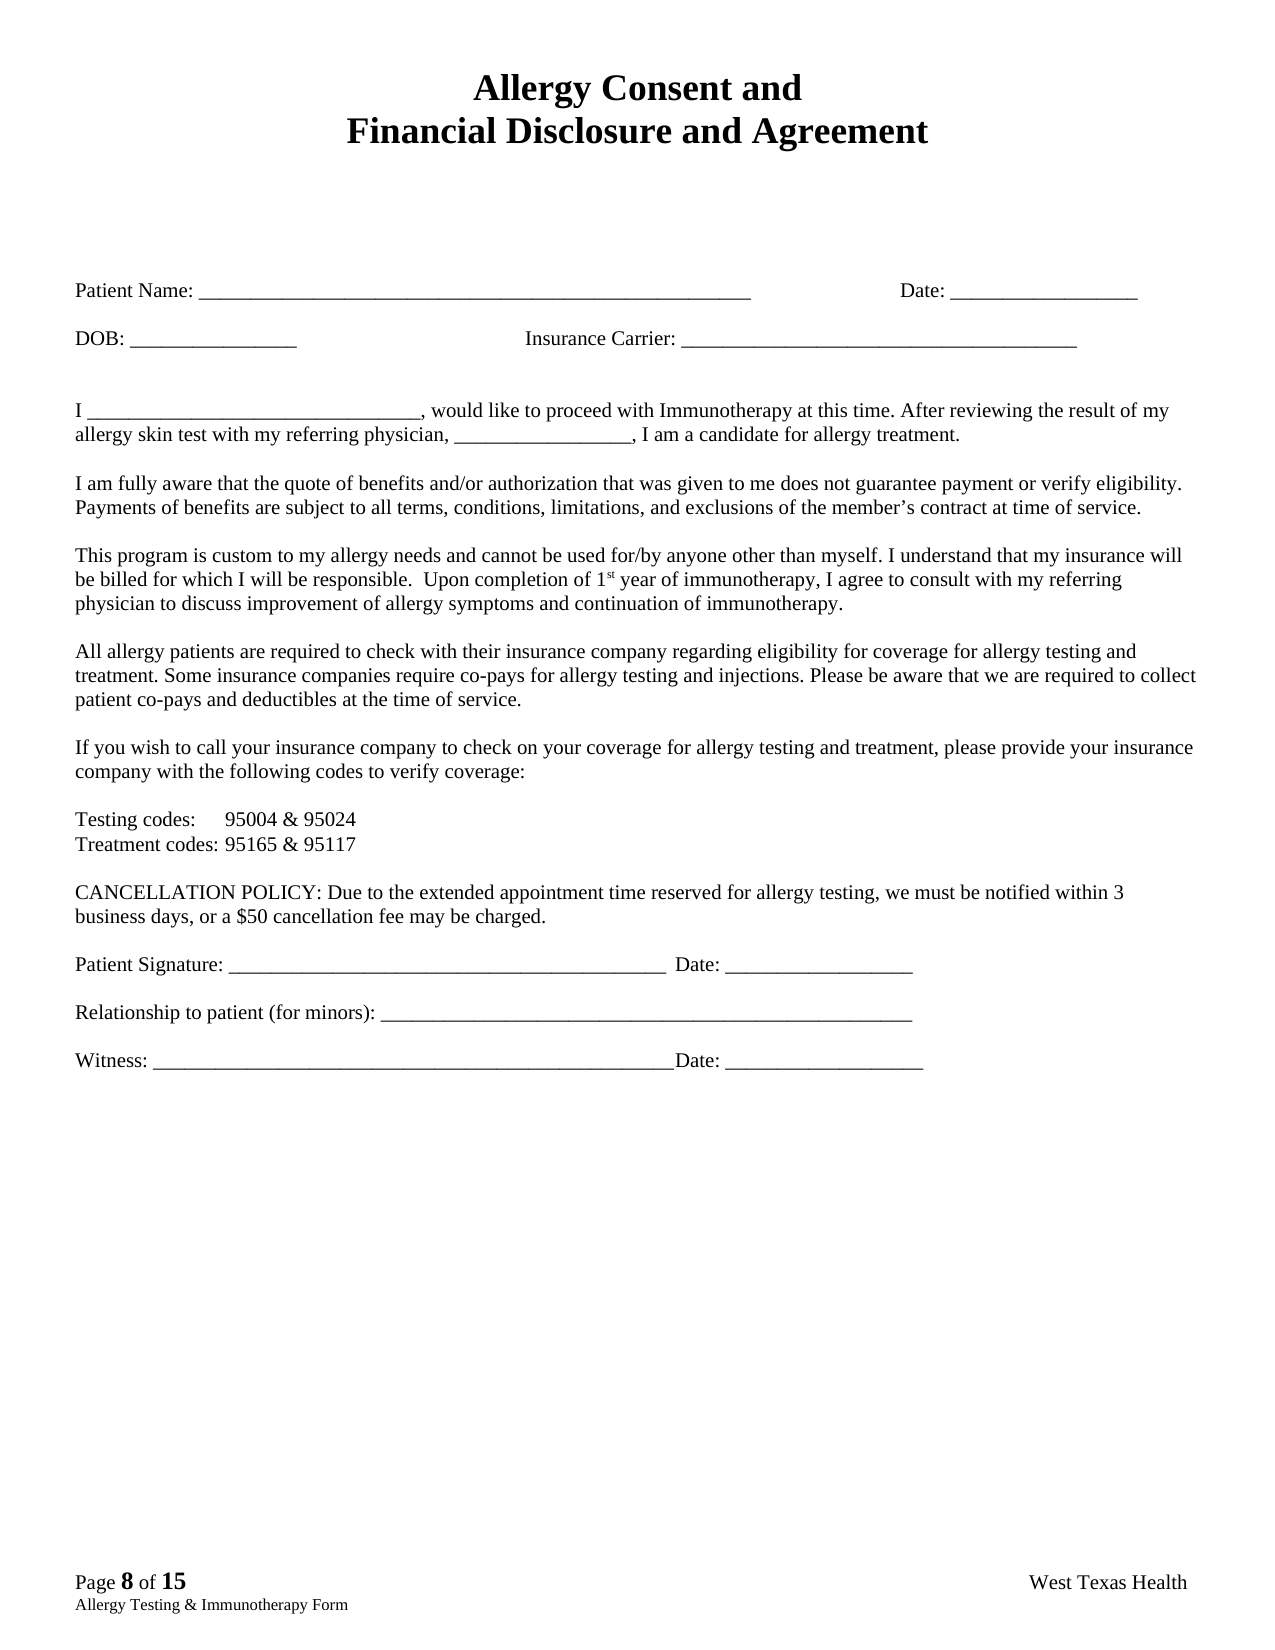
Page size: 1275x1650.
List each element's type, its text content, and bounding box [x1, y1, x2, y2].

text DOB: ________________ Insurance Carrier: ______________________________________ [75, 326, 1200, 350]
text I ________________________________, would like to proceed with Immunotherapy at this time. After reviewing the result of my allergy skin test with my referring physician, _________________, I am a candidate for allergy treatment. [75, 398, 1200, 446]
text All allergy patients are required to check with their insurance company regarding eligibility for coverage for allergy testing and treatment. Some insurance companies require co-pays for allergy testing and injections. Please be aware that we are required to collect patient co-pays and deductibles at the time of service. [75, 639, 1200, 711]
text Treatment codes: 95165 & 95117 [75, 831, 1200, 856]
text Allergy Consent and [75, 66, 1200, 109]
text If you wish to call your insurance company to check on your coverage for allergy testing and treatment, please provide your insurance company with the following codes to verify coverage: [75, 735, 1200, 783]
text I am fully aware that the quote of benefits and/or authorization that was given to me does not guarantee payment or verify eligibility. Payments of benefits are subject to all terms, conditions, limitations, and exclusions of the member’s contract at time of service. [75, 471, 1200, 519]
text Relationship to patient (for minors): ___________________________________________________ [75, 1000, 1200, 1024]
text Financial Disclosure and Agreement [75, 109, 1200, 152]
text This program is custom to my allergy needs and cannot be used for/by anyone other than myself. I understand that my insurance will be billed for which I will be responsible. Upon completion of 1st year of immunotherapy, I agree to consult with my referring physician to discuss improvement of allergy symptoms and continuation of immunotherapy. [75, 543, 1200, 615]
text Witness: __________________________________________________ Date: ___________________ [75, 1048, 1200, 1072]
text Patient Name: _____________________________________________________ Date: __________________ [75, 278, 1200, 302]
text Testing codes: 95004 & 95024 [75, 807, 1200, 831]
text CANCELLATION POLICY: Due to the extended appointment time reserved for allergy testing, we must be notified within 3 business days, or a $50 cancellation fee may be charged. [75, 879, 1200, 928]
text Patient Signature: __________________________________________ Date: __________________ [75, 952, 1200, 976]
